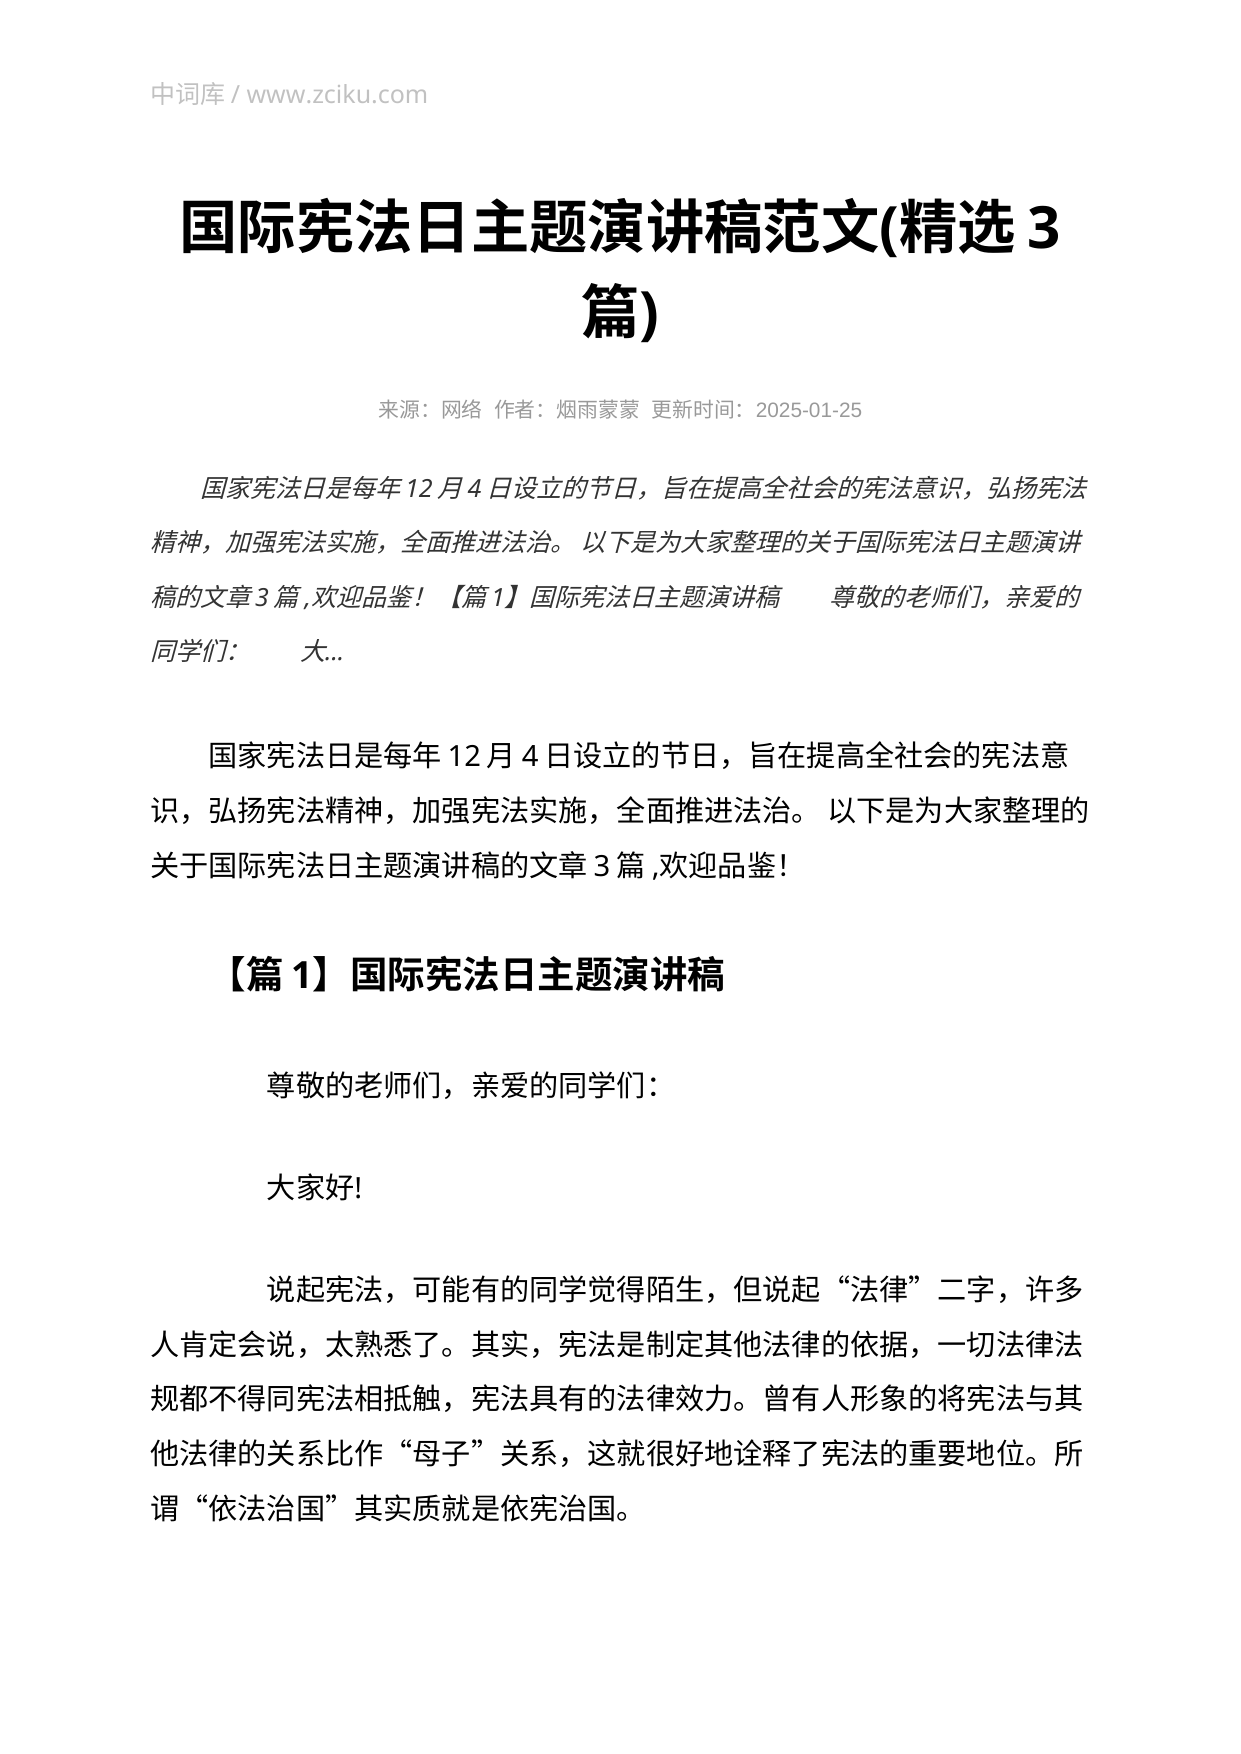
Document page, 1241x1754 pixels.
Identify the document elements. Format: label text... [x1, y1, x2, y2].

text 国家宪法日是每年12月4日设立的节日，旨在提高全社会的宪法意识，弘扬宪法精神，加强宪法实施，全面推进法治。 以下是为大家整理的关于国际宪法日主题演讲稿的文章3篇 ,欢迎品鉴！【篇1】国际宪法日主题演讲稿 尊敬的老师们，亲爱的同学们： 大... [150, 468, 1090, 668]
text 尊敬的老师们，亲爱的同学们： [150, 1062, 1090, 1105]
subtitle 国际宪法日主题演讲稿范文(精选3篇) [150, 181, 1090, 351]
text 国家宪法日是每年12月4日设立的节日，旨在提高全社会的宪法意识，弘扬宪法精神，加强宪法实施，全面推进法治。 以下是为大家整理的关于国际宪法日主题演讲稿的文章3篇 ,欢迎品鉴！ [150, 733, 1090, 885]
text 【篇1】国际宪法日主题演讲稿 [150, 945, 1090, 999]
text 来源：网络 作者：烟雨蒙蒙 更新时间：2025-01-25 [150, 398, 1090, 422]
text 说起宪法，可能有的同学觉得陌生，但说起“法律”二字，许多人肯定会说，太熟悉了。其实，宪法是制定其他法律的依据，一切法律法规都不得同宪法相抵触，宪法具有的法律效力。曾有人形象的将宪法与其他法律的关系比作“母子”关系，这就很好地诠释了宪法的重要地位。所谓“依法治国”其实质就是依宪治国。 [150, 1266, 1090, 1528]
text 大家好! [150, 1164, 1090, 1207]
